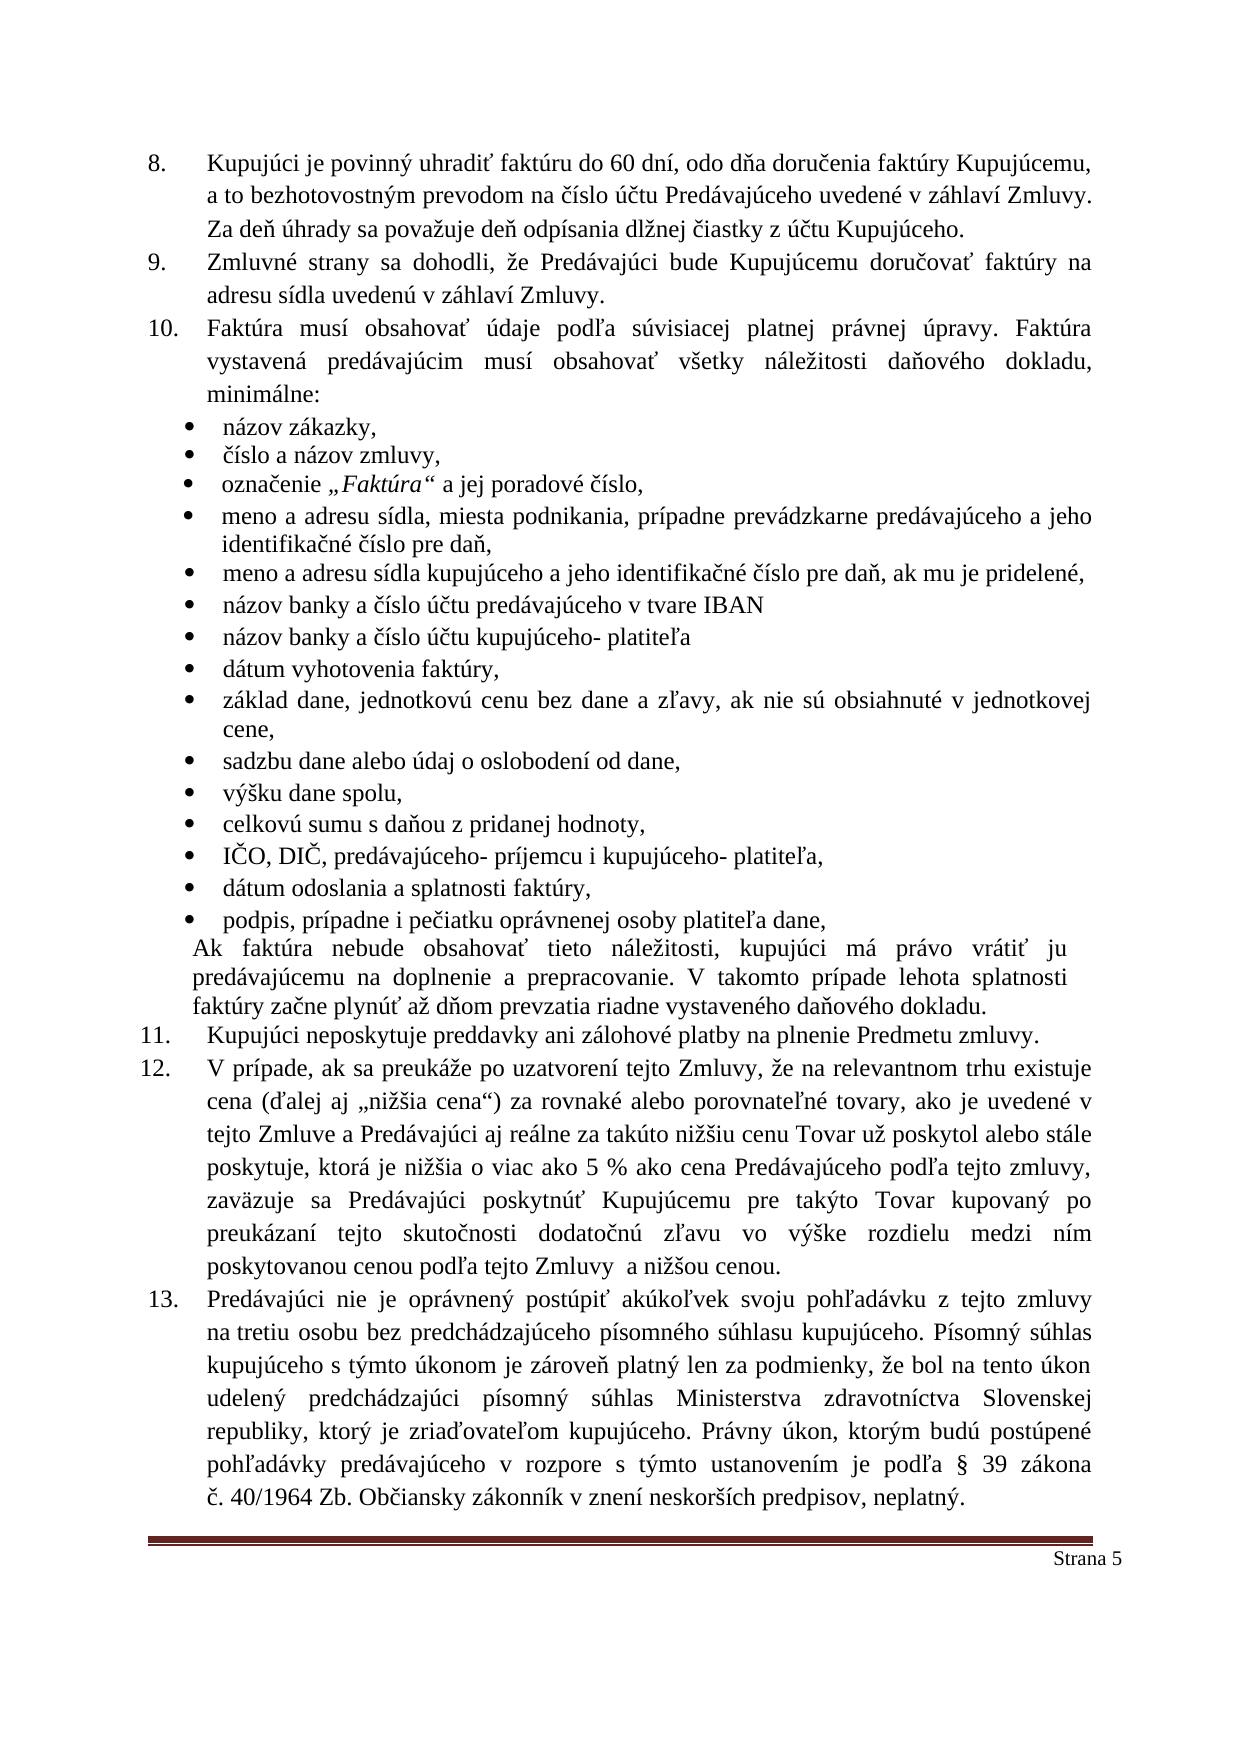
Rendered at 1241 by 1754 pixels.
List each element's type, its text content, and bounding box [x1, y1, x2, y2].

list V prípade, ak sa preukáže po uzatvorení tejto Zmluvy, že na relevantnom trhu existuje cena (ďalej aj „nižšia cena“) za rovnaké alebo porovnateľné tovary, ako je uvedené v tejto Zmluve a Predávajúci aj reálne za takúto nižšiu cenu Tovar už poskytol alebo stále poskytuje, ktorá je nižšia o viac ako 5 % ako cena Predávajúceho podľa tejto zmluvy, zaväzuje sa Predávajúci poskytnúť Kupujúcemu pre takýto Tovar kupovaný po preukázaní tejto skutočnosti dodatočnú zľavu vo výške rozdielu medzi ním poskytovanou cenou podľa tejto Zmluvy a nižšou cenou. [139, 1053, 1093, 1280]
list IČO, DIČ, predávajúceho- príjemcu i kupujúceho- platiteľa, [185, 841, 1093, 870]
list číslo a názov zmluvy, [185, 441, 1093, 469]
list Ak faktúra nebude obsahovať tieto náležitosti, kupujúci má právo vrátiť ju predávajúcemu na doplnenie a prepracovanie. V takomto prípade lehota splatnosti faktúry začne plynúť až dňom prevzatia riadne vystaveného daňového dokladu. [148, 933, 1068, 1020]
list Zmluvné strany sa dohodli, že Predávajúci bude Kupujúcemu doručovať faktúry na adresu sídla uvedenú v záhlaví Zmluvy. [148, 247, 1093, 308]
list Kupujúci neposkytuje preddavky ani zálohové platby na plnenie Predmetu zmluvy. [139, 1020, 1093, 1048]
list dátum odoslania a splatnosti faktúry, [185, 873, 1093, 902]
list výšku dane spolu, [185, 778, 1093, 806]
list Faktúra musí obsahovať údaje podľa súvisiacej platnej právnej úpravy. Faktúra vystavená predávajúcim musí obsahovať všetky náležitosti daňového dokladu, minimálne: [148, 313, 1093, 407]
list Predávajúci nie je oprávnený postúpiť akúkoľvek svoju pohľadávku z tejto zmluvy na tretiu osobu bez predchádzajúceho písomného súhlasu kupujúceho. Písomný súhlas kupujúceho s týmto úkonom je zároveň platný len za podmienky, že bol na tento úkon udelený predchádzajúci písomný súhlas Ministerstva zdravotníctva Slovenskej republiky, ktorý je zriaďovateľom kupujúceho. Právny úkon, ktorým budú postúpené pohľadávky predávajúceho v rozpore s týmto ustanovením je podľa § 39 zákona č. 40/1964 Zb. Občiansky zákonník v znení neskorších predpisov, neplatný. [148, 1284, 1093, 1511]
list Kupujúci je povinný uhradiť faktúru do 60 dní, odo dňa doručenia faktúry Kupujúcemu, a to bezhotovostným prevodom na číslo účtu Predávajúceho uvedené v záhlaví Zmluvy. Za deň úhrady sa považuje deň odpísania dlžnej čiastky z účtu Kupujúceho. [148, 148, 1093, 242]
list základ dane, jednotkovú cenu bez dane a zľavy, ak nie sú obsiahnuté v jednotkovej cene, [185, 685, 1093, 743]
list sadzbu dane alebo údaj o oslobodení od dane, [185, 746, 1093, 775]
list dátum vyhotovenia faktúry, [185, 654, 1093, 682]
list meno a adresu sídla, miesta podnikania, prípadne prevádzkarne predávajúceho a jeho identifikačné číslo pre daň, [184, 501, 1093, 558]
list celkovú sumu s daňou z pridanej hodnoty, [185, 809, 1093, 838]
list názov zákazky, [185, 412, 1093, 441]
list meno a adresu sídla kupujúceho a jeho identifikačné číslo pre daň, ak mu je pridelené, [185, 558, 1093, 587]
list podpis, prípadne i pečiatku oprávnenej osoby platiteľa dane, [185, 905, 1093, 933]
list názov banky a číslo účtu predávajúceho v tvare IBAN [185, 590, 1093, 619]
list názov banky a číslo účtu kupujúceho- platiteľa [185, 622, 1093, 651]
list označenie „Faktúra“ a jej poradové číslo, [184, 469, 1093, 498]
